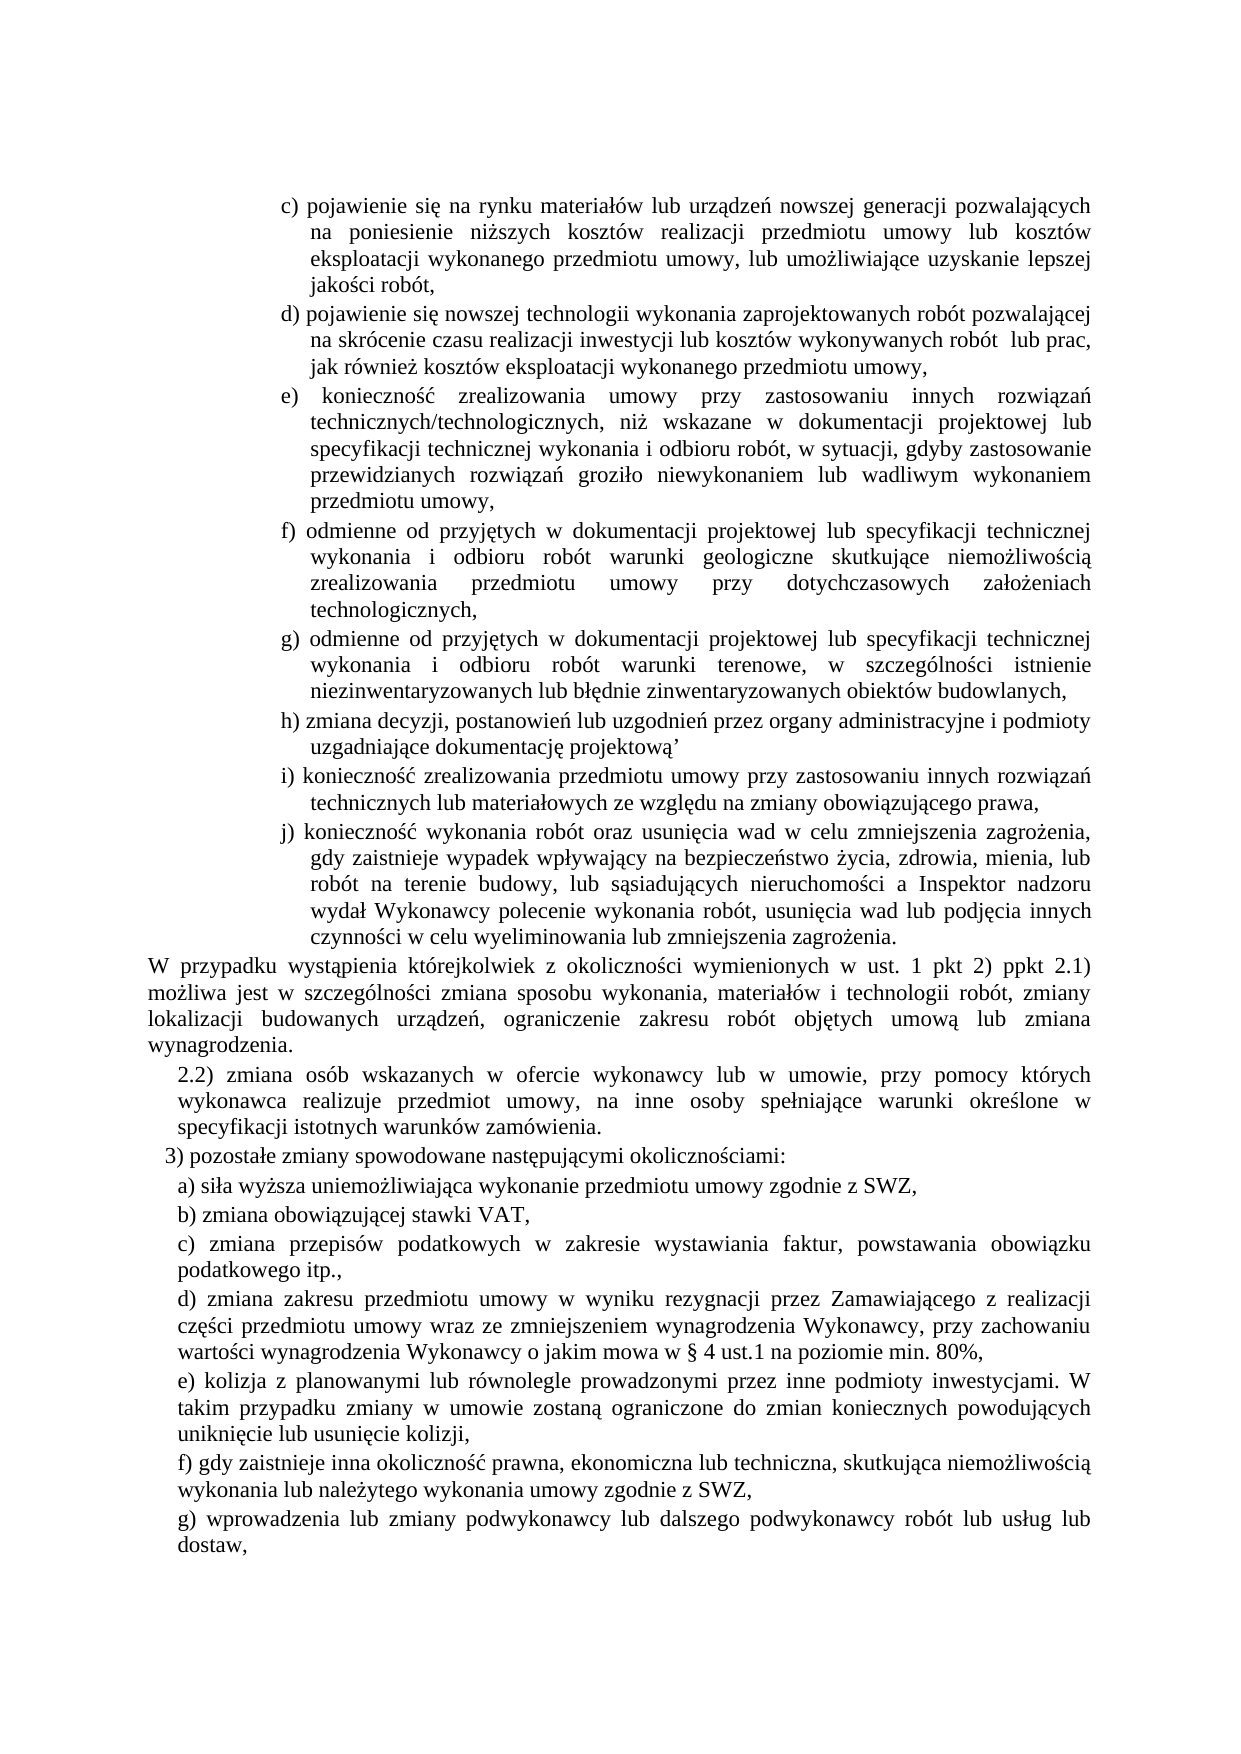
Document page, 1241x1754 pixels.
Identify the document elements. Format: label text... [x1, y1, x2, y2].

text c) zmiana przepisów podatkowych w zakresie wystawiania faktur, powstawania obowiązku podatkowego itp., [148, 1230, 1092, 1283]
text i) konieczność zrealizowania przedmiotu umowy przy zastosowaniu innych rozwiązań technicznych lub materiałowych ze względu na zmiany obowiązującego prawa, [281, 762, 1092, 815]
text d) pojawienie się nowszej technologii wykonania zaprojektowanych robót pozwalającej na skrócenie czasu realizacji inwestycji lub kosztów wykonywanych robót lub prac, jak również kosztów eksploatacji wykonanego przedmiotu umowy, [281, 300, 1092, 379]
text a) siła wyższa uniemożliwiająca wykonanie przedmiotu umowy zgodnie z SWZ, [148, 1172, 1092, 1198]
text j) konieczność wykonania robót oraz usunięcia wad w celu zmniejszenia zagrożenia, gdy zaistnieje wypadek wpływający na bezpieczeństwo życia, zdrowia, mienia, lub robót na terenie budowy, lub sąsiadujących nieruchomości a Inspektor nadzoru wydał Wykonawcy polecenie wykonania robót, usunięcia wad lub podjęcia innych czynności w celu wyeliminowania lub zmniejszenia zagrożenia. [281, 818, 1092, 949]
text W przypadku wystąpienia którejkolwiek z okoliczności wymienionych w ust. 1 pkt 2) ppkt 2.1) możliwa jest w szczególności zmiana sposobu wykonania, materiałów i technologii robót, zmiany lokalizacji budowanych urządzeń, ograniczenie zakresu robót objętych umową lub zmiana wynagrodzenia. [148, 952, 1092, 1058]
text g) wprowadzenia lub zmiany podwykonawcy lub dalszego podwykonawcy robót lub usług lub dostaw, [177, 1505, 1092, 1557]
text g) odmienne od przyjętych w dokumentacji projektowej lub specyfikacji technicznej wykonania i odbioru robót warunki terenowe, w szczególności istnienie niezinwentaryzowanych lub błędnie zinwentaryzowanych obiektów budowlanych, [281, 625, 1092, 704]
text h) zmiana decyzji, postanowień lub uzgodnień przez organy administracyjne i podmioty uzgadniające dokumentację projektową’ [281, 707, 1092, 759]
text c) pojawienie się na rynku materiałów lub urządzeń nowszej generacji pozwalających na poniesienie niższych kosztów realizacji przedmiotu umowy lub kosztów eksploatacji wykonanego przedmiotu umowy, lub umożliwiające uzyskanie lepszej jakości robót, [281, 192, 1092, 297]
text 2.2) zmiana osób wskazanych w ofercie wykonawcy lub w umowie, przy pomocy których wykonawca realizuje przedmiot umowy, na inne osoby spełniające warunki określone w specyfikacji istotnych warunków zamówienia. [148, 1061, 1092, 1140]
text f) gdy zaistnieje inna okoliczność prawna, ekonomiczna lub techniczna, skutkująca niemożliwością wykonania lub należytego wykonania umowy zgodnie z SWZ, [148, 1449, 1092, 1502]
text b) zmiana obowiązującej stawki VAT, [148, 1201, 1092, 1227]
text d) zmiana zakresu przedmiotu umowy w wyniku rezygnacji przez Zamawiającego z realizacji części przedmiotu umowy wraz ze zmniejszeniem wynagrodzenia Wykonawcy, przy zachowaniu wartości wynagrodzenia Wykonawcy o jakim mowa w § 4 ust.1 na poziomie min. 80%, [148, 1286, 1092, 1364]
text 3) pozostałe zmiany spowodowane następującymi okolicznościami: [148, 1142, 1092, 1169]
text e) kolizja z planowanymi lub równolegle prowadzonymi przez inne podmioty inwestycjami. W takim przypadku zmiany w umowie zostaną ograniczone do zmian koniecznych powodujących uniknięcie lub usunięcie kolizji, [148, 1367, 1092, 1446]
text f) odmienne od przyjętych w dokumentacji projektowej lub specyfikacji technicznej wykonania i odbioru robót warunki geologiczne skutkujące niemożliwością zrealizowania przedmiotu umowy przy dotychczasowych założeniach technologicznych, [281, 517, 1092, 622]
text e) konieczność zrealizowania umowy przy zastosowaniu innych rozwiązań technicznych/technologicznych, niż wskazane w dokumentacji projektowej lub specyfikacji technicznej wykonania i odbioru robót, w sytuacji, gdyby zastosowanie przewidzianych rozwiązań groziło niewykonaniem lub wadliwym wykonaniem przedmiotu umowy, [281, 382, 1092, 514]
